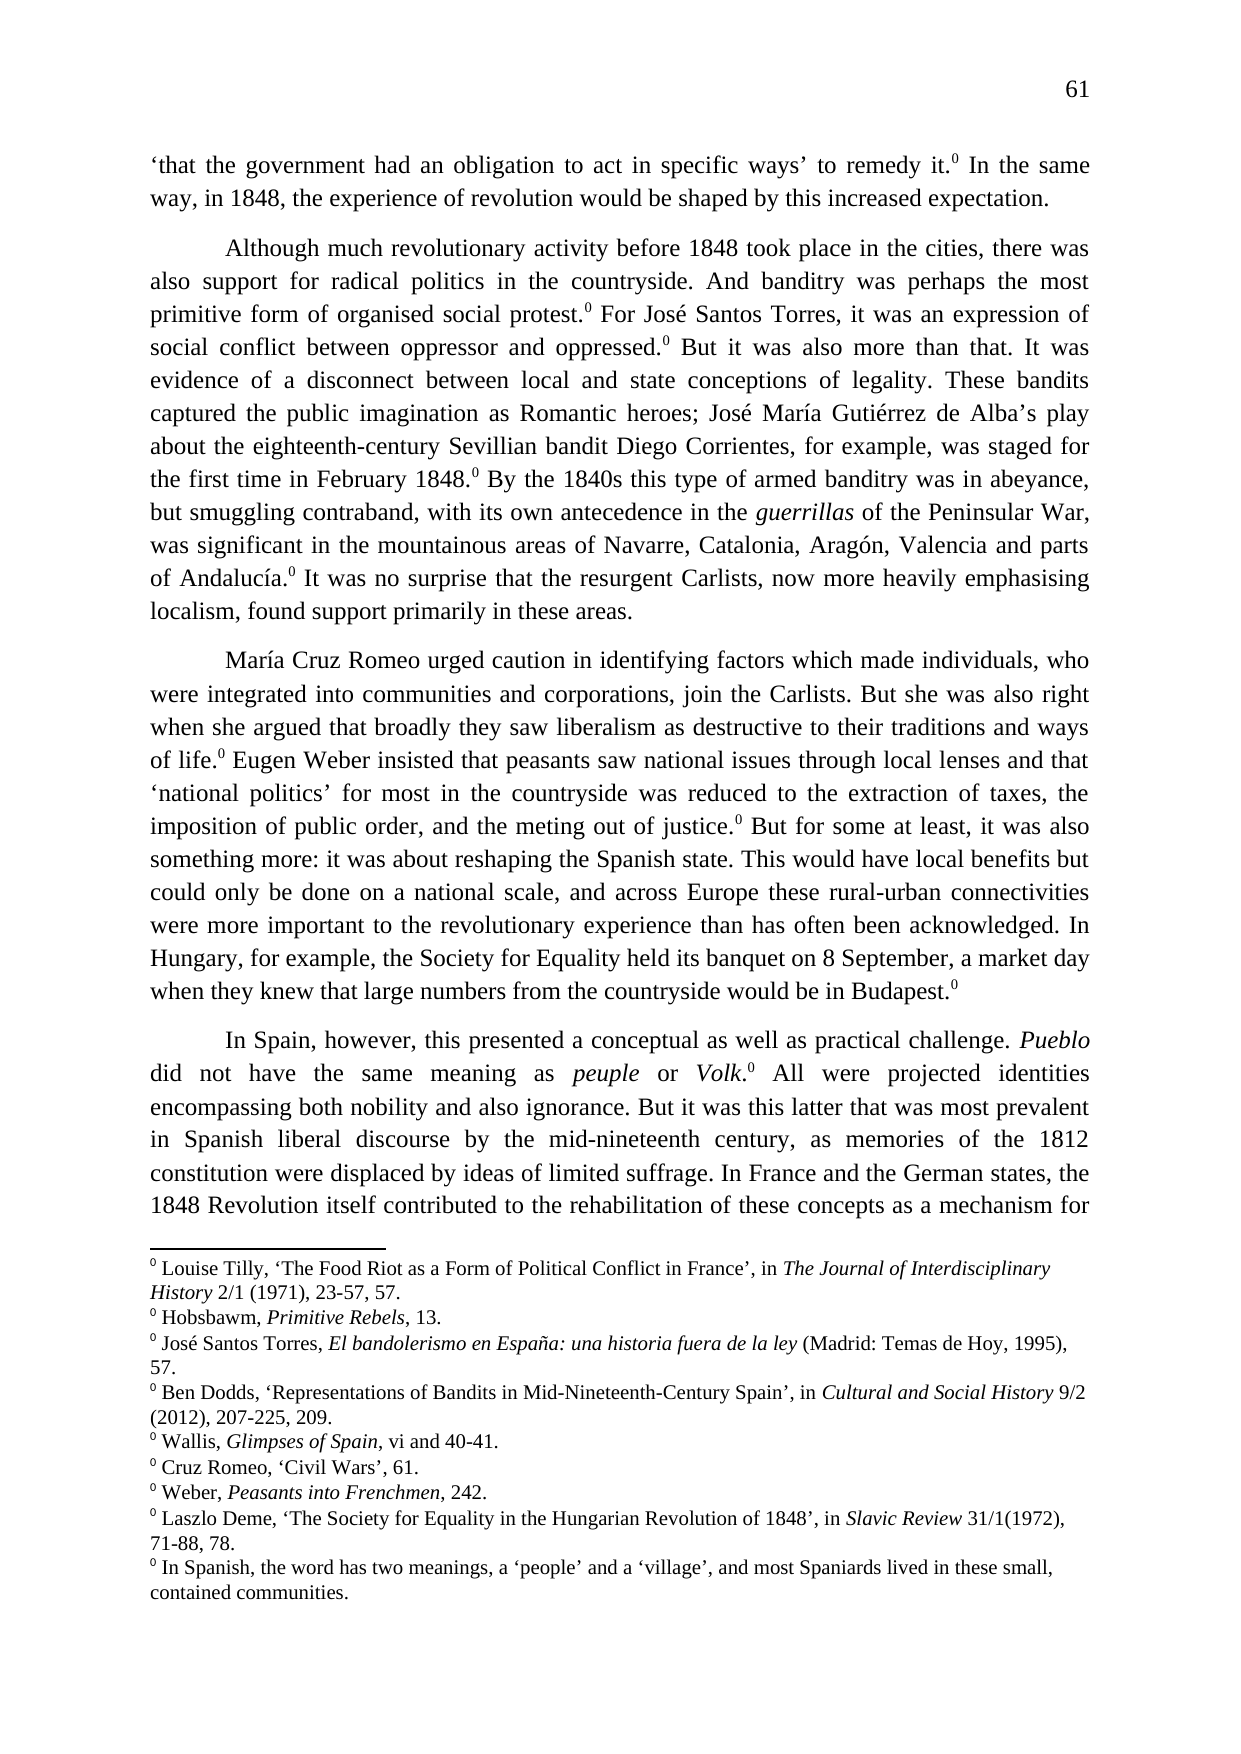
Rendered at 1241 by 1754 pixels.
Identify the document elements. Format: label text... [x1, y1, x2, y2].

text María Cruz Romeo urged caution in identifying factors which made individuals, who were integrated into communities and corporations, join the Carlists. But she was also right when she argued that broadly they saw liberalism as destructive to their traditions and ways of life. Eugen Weber insisted that peasants saw national issues through local lenses and that ‘national politics’ for most in the countryside was reduced to the extraction of taxes, the imposition of public order, and the meting out of justice. But for some at least, it was also something more: it was about reshaping the Spanish state. This would have local benefits but could only be done on a national scale, and across Europe these rural-urban connectivities were more important to the revolutionary experience than has often been acknowledged. In Hungary, for example, the Society for Equality held its banquet on 8 September, a market day when they knew that large numbers from the countryside would be in Budapest. [150, 646, 1090, 1004]
text Although much revolutionary activity before 1848 took place in the cities, there was also support for radical politics in the countryside. And banditry was perhaps the most primitive form of organised social protest. For José Santos Torres, it was an expression of social conflict between oppressor and oppressed. But it was also more than that. It was evidence of a disconnect between local and state conceptions of legality. These bandits captured the public imagination as Romantic heroes; José María Gutiérrez de Alba’s play about the eighteenth-century Sevillian bandit Diego Corrientes, for example, was staged for the first time in February 1848. By the 1840s this type of armed banditry was in abeyance, but smuggling contraband, with its own antecedence in the guerrillas of the Peninsular War, was significant in the mountainous areas of Navarre, Catalonia, Aragón, Valencia and parts of Andalucía. It was no surprise that the resurgent Carlists, now more heavily emphasising localism, found support primarily in these areas. [150, 233, 1090, 625]
text In Spain, however, this presented a conceptual as well as practical challenge. Pueblo did not have the same meaning as peuple or Volk. All were projected identities encompassing both nobility and also ignorance. But it was this latter that was most prevalent in Spanish liberal discourse by the mid-nineteenth century, as memories of the 1812 constitution were displaced by ideas of limited suffrage. In France and the German states, the 1848 Revolution itself contributed to the rehabilitation of these concepts as a mechanism for legitimising the movement, but intellectually the process had begun before that. There is little evidence of this in Spain. Press coverage of Espartero’s return from exile in 1848 demonstrates that, even among more progressive sections of the middle classes, views of the ignorant pueblo persisted. ‘Considering the miseries and exactions’ the people had suffered, wrote El Clamor público, ‘without thinking, perhaps, they turn to the man, whose continuous efforts were focussed on providing for their well-being and freedom.’ This sufferance, this reliance on a ‘hero’, and this denial of agency is in stark contrast to the evocations of peuple and Volk around the same time. It is, however, typical of what Juan Francisco Fuentes called the ‘cyclothymic pueblo.’ [150, 1026, 1090, 1219]
